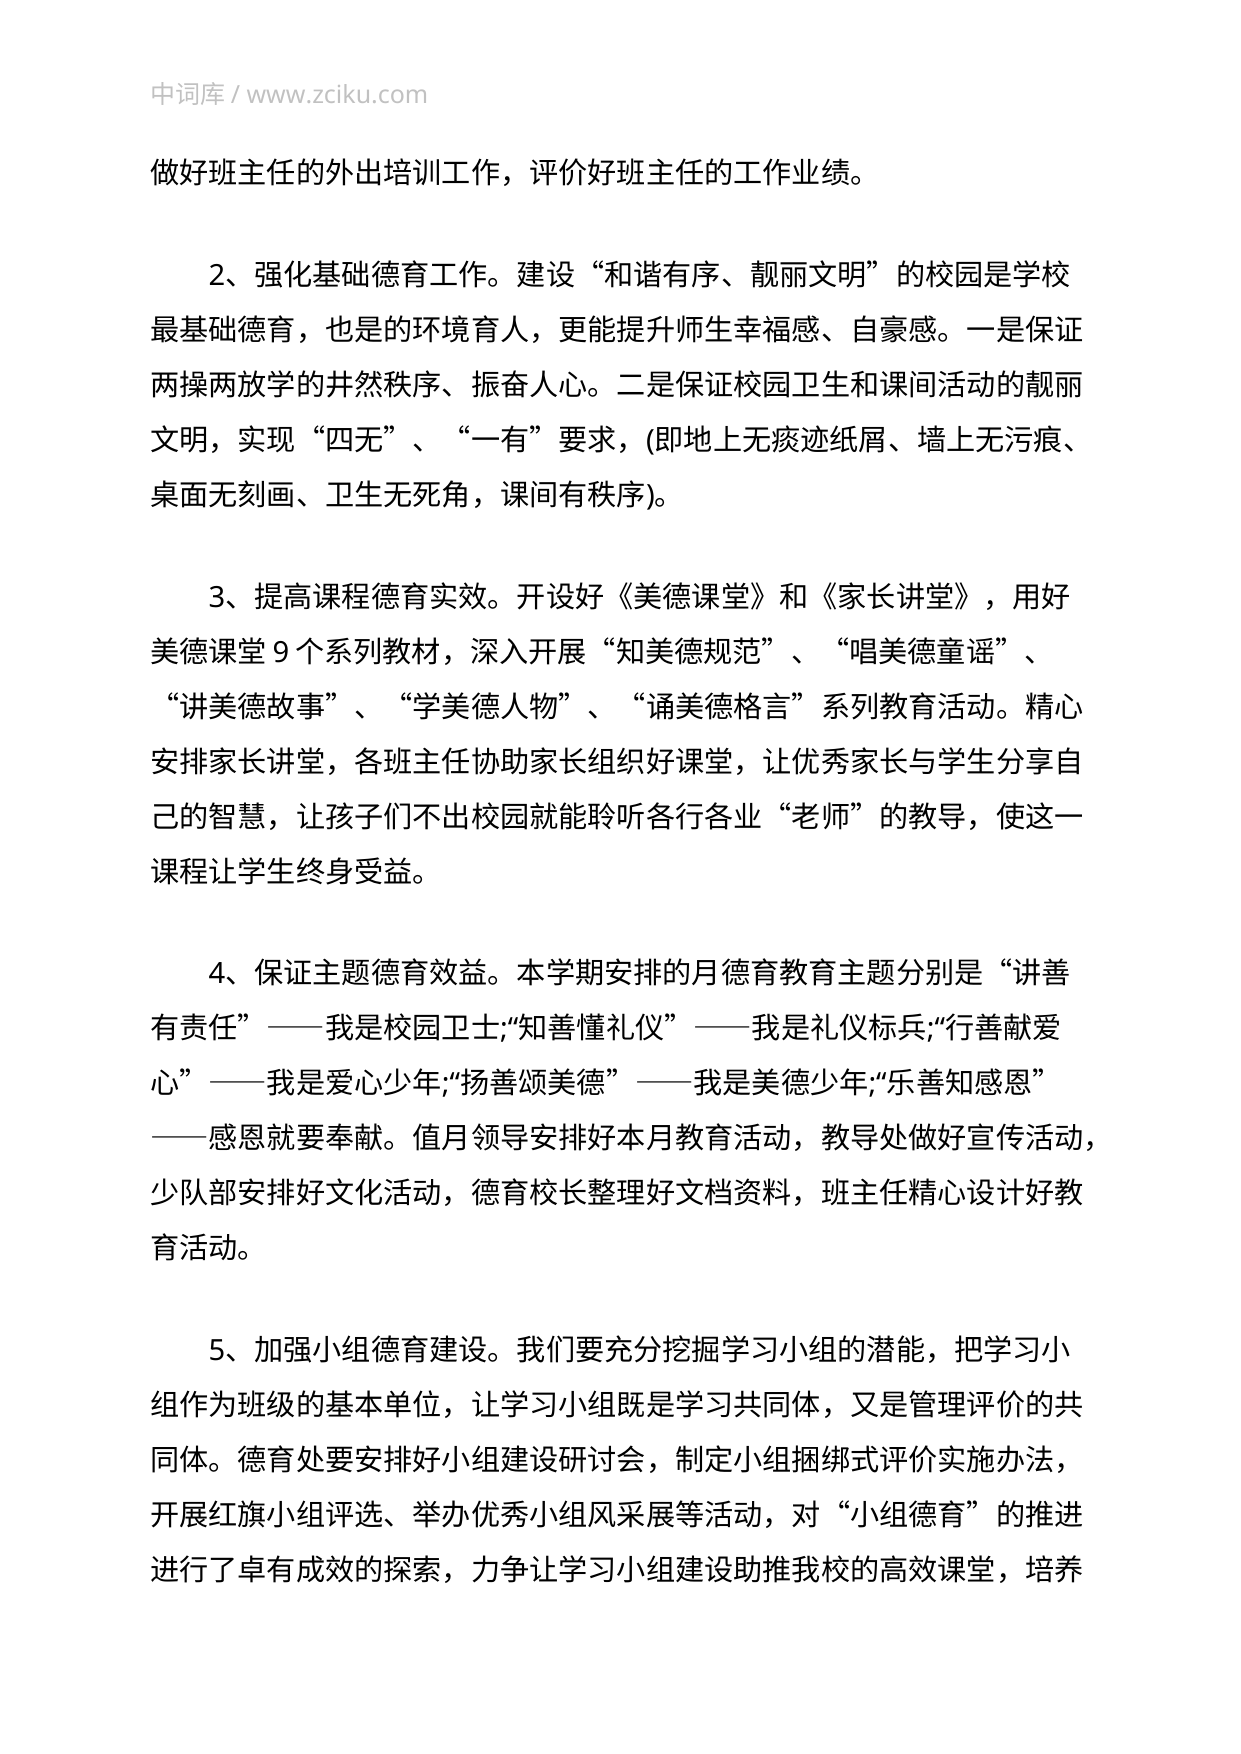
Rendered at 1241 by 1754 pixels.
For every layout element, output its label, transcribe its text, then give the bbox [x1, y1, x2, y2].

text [150, 1327, 1090, 1588]
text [150, 150, 1090, 192]
text 2、强化基础德育工作。建设“和谐有序、靓丽文明”的校园是学校最基础德育，也是的环境育人，更能提升师生幸福感、自豪感。一是保证两操两放学的井然秩序、振奋人心。二是保证校园卫生和课间活动的靓丽文明，实现“四无”、“一有”要求，(即地上无痰迹纸屑、墙上无污痕、桌面无刻画、卫生无死角，课间有秩序)。 [150, 252, 1090, 514]
text 4、保证主题德育效益。本学期安排的月德育教育主题分别是“讲善有责任”——我是校园卫士;“知善懂礼仪”——我是礼仪标兵;“行善献爱心”——我是爱心少年;“扬善颂美德”——我是美德少年;“乐善知感恩”——感恩就要奉献。值月领导安排好本月教育活动，教导处做好宣传活动，少队部安排好文化活动，德育校长整理好文档资料，班主任精心设计好教育活动。 [150, 950, 1090, 1267]
text 3、提高课程德育实效。开设好《美德课堂》和《家长讲堂》，用好美德课堂9个系列教材，深入开展“知美德规范”、“唱美德童谣”、“讲美德故事”、“学美德人物”、“诵美德格言”系列教育活动。精心安排家长讲堂，各班主任协助家长组织好课堂，让优秀家长与学生分享自己的智慧，让孩子们不出校园就能聆听各行各业“老师”的教导，使这一课程让学生终身受益。 [150, 573, 1090, 891]
